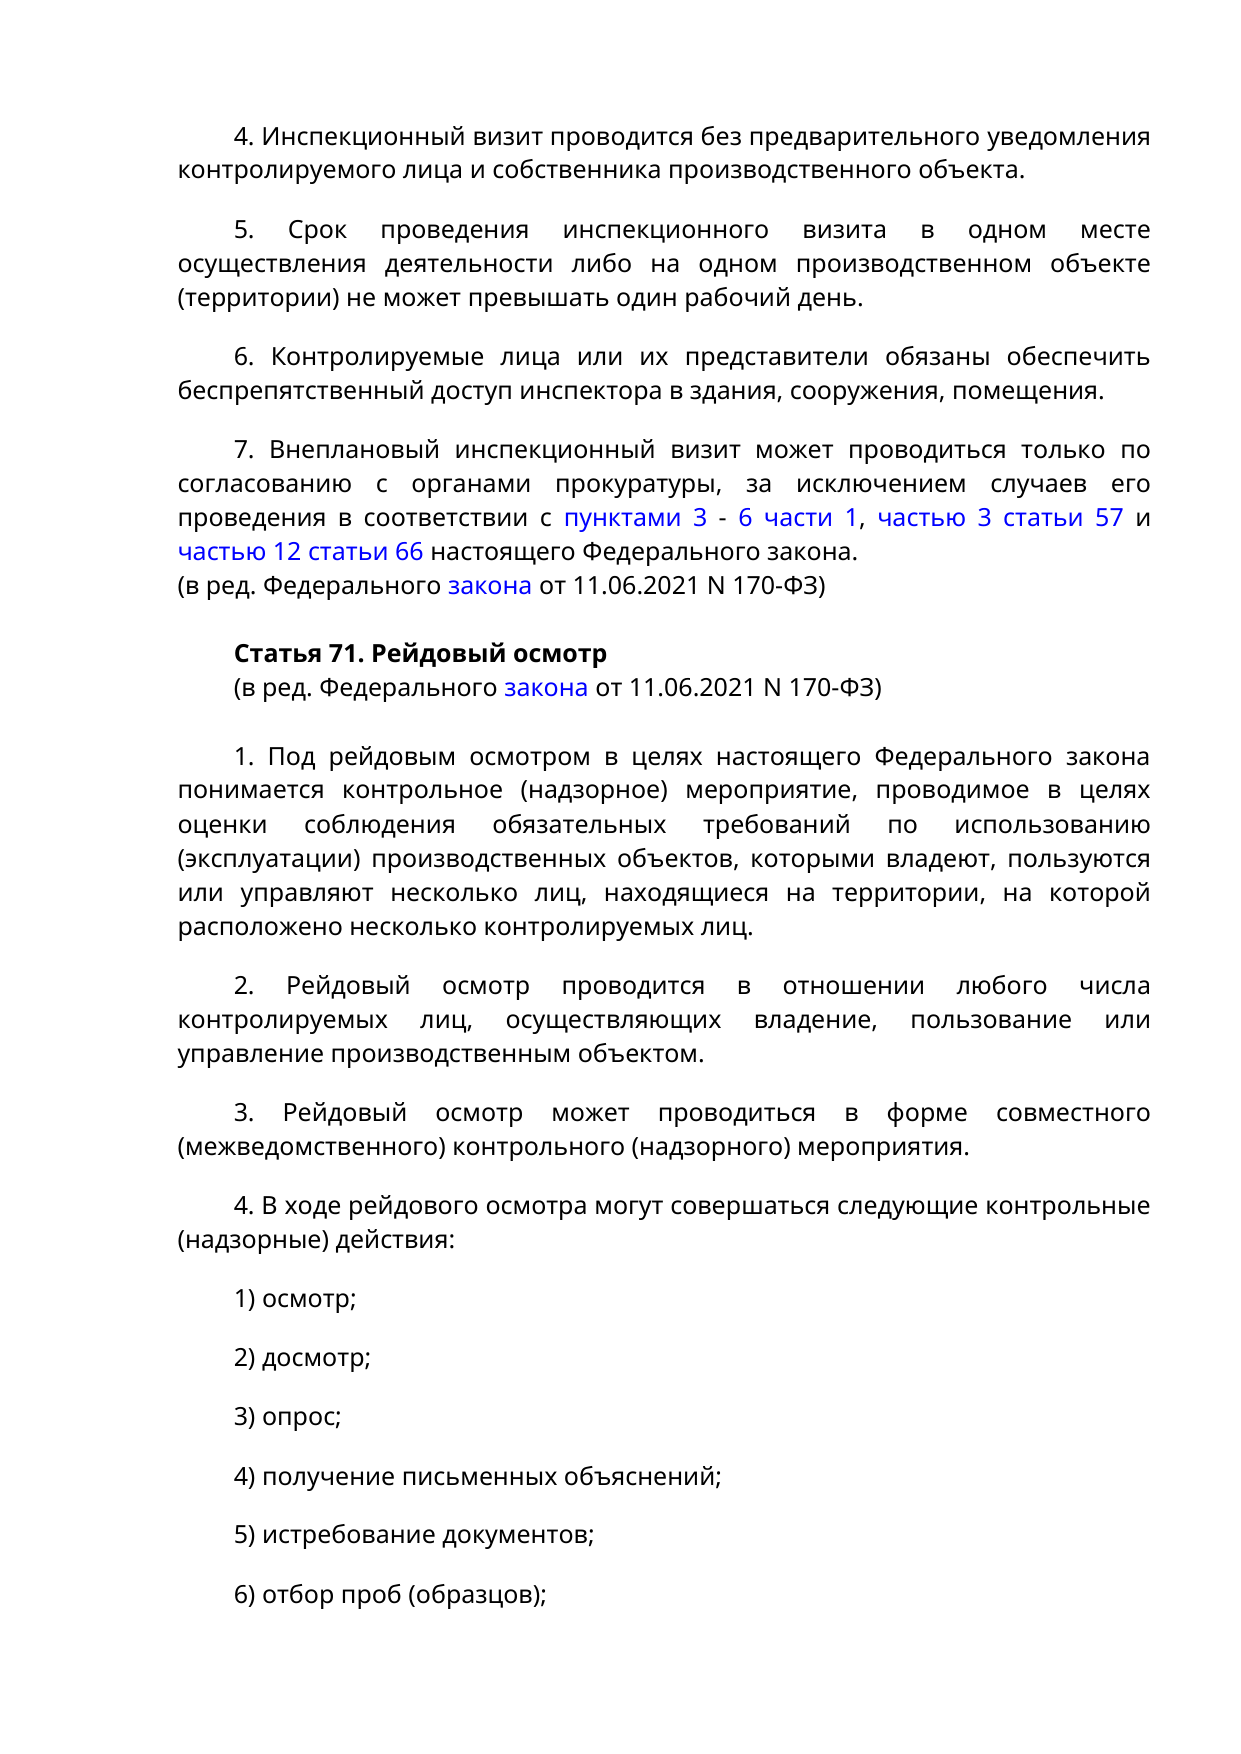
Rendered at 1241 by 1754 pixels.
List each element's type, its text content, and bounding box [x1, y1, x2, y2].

text 1. Под рейдовым осмотром в целях настоящего Федерального закона понимается контрольное (надзорное) мероприятие, проводимое в целях оценки соблюдения обязательных требований по использованию (эксплуатации) производственных объектов, которыми владеют, пользуются или управляют несколько лиц, находящиеся на территории, на которой расположено несколько контролируемых лиц. [177, 738, 1152, 942]
title Статья 71. Рейдовый осмотр [177, 636, 1152, 670]
text (в ред. Федерального закона от 11.06.2021 N 170-ФЗ) [177, 568, 1152, 602]
text 5) истребование документов; [177, 1517, 1152, 1551]
text 3. Рейдовый осмотр может проводиться в форме совместного (межведомственного) контрольного (надзорного) мероприятия. [177, 1095, 1152, 1163]
text 4. Инспекционный визит проводится без предварительного уведомления контролируемого лица и собственника производственного объекта. [177, 118, 1152, 186]
text 5. Срок проведения инспекционного визита в одном месте осуществления деятельности либо на одном производственном объекте (территории) не может превышать один рабочий день. [177, 211, 1152, 313]
text 4. В ходе рейдового осмотра могут совершаться следующие контрольные (надзорные) действия: [177, 1188, 1152, 1256]
text 2. Рейдовый осмотр проводится в отношении любого числа контролируемых лиц, осуществляющих владение, пользование или управление производственным объектом. [177, 967, 1152, 1070]
text 6) отбор проб (образцов); [177, 1576, 1152, 1610]
text 6. Контролируемые лица или их представители обязаны обеспечить беспрепятственный доступ инспектора в здания, сооружения, помещения. [177, 338, 1152, 407]
text 7. Внеплановый инспекционный визит может проводиться только по согласованию с органами прокуратуры, за исключением случаев его проведения в соответствии с пунктами 3 - 6 части 1, частью 3 статьи 57 и частью 12 статьи 66 настоящего Федерального закона. [177, 432, 1152, 568]
text 1) осмотр; [177, 1281, 1152, 1315]
text 3) опрос; [177, 1399, 1152, 1433]
text 2) досмотр; [177, 1340, 1152, 1374]
text (в ред. Федерального закона от 11.06.2021 N 170-ФЗ) [177, 670, 1152, 704]
text 4) получение письменных объяснений; [177, 1458, 1152, 1492]
